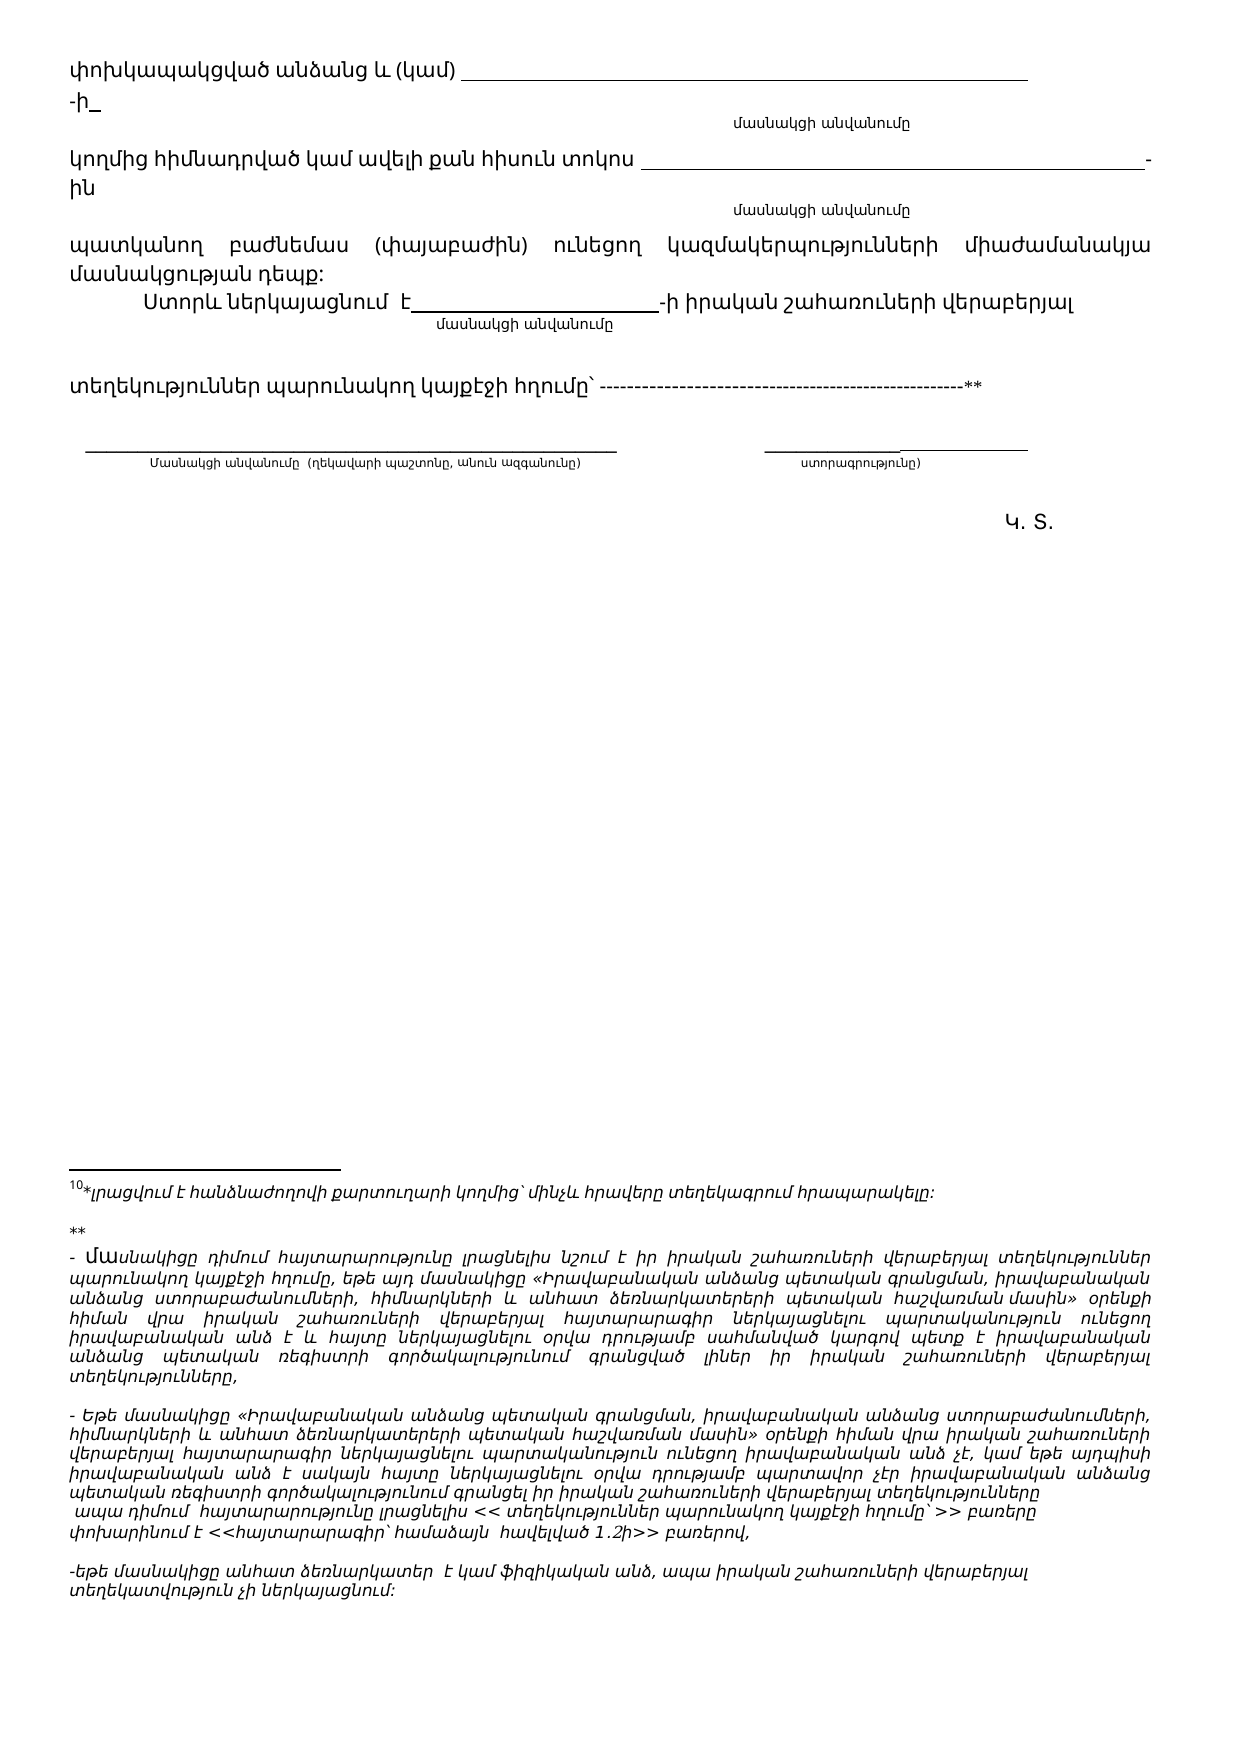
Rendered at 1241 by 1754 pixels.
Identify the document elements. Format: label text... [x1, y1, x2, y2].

text մասնակցի անվանումը [69, 201, 1152, 230]
text ___________________________________________________ _____________ Մասնակցի անվանումը (ղեկավարի պաշտոնը, անուն ազգանունը) ստորագրությունը) [69, 429, 1152, 481]
text կողմից հիմնադրված կամ ավելի քան հիսուն տոկոս -ին [69, 144, 1152, 201]
text տեղեկություններ պարունակող կայքէջի հղումը՝ ----------------------------------------------------** [69, 372, 1152, 400]
text փոխկապակցված անձանց և (կամ) -ի [69, 56, 1152, 115]
text Կ. Տ. [69, 510, 1152, 534]
text մասնակցի անվանումը [69, 115, 1152, 144]
text մասնակցի անվանումը [69, 316, 1152, 345]
text Ստորև ներկայացնում է -ի իրական շահառուների վերաբերյալ [69, 287, 1152, 316]
text պատկանող բաժնեմաս (փայաբաժին) ունեցող կազմակերպությունների միաժամանակյա մասնակցության դեպք: [69, 230, 1152, 287]
